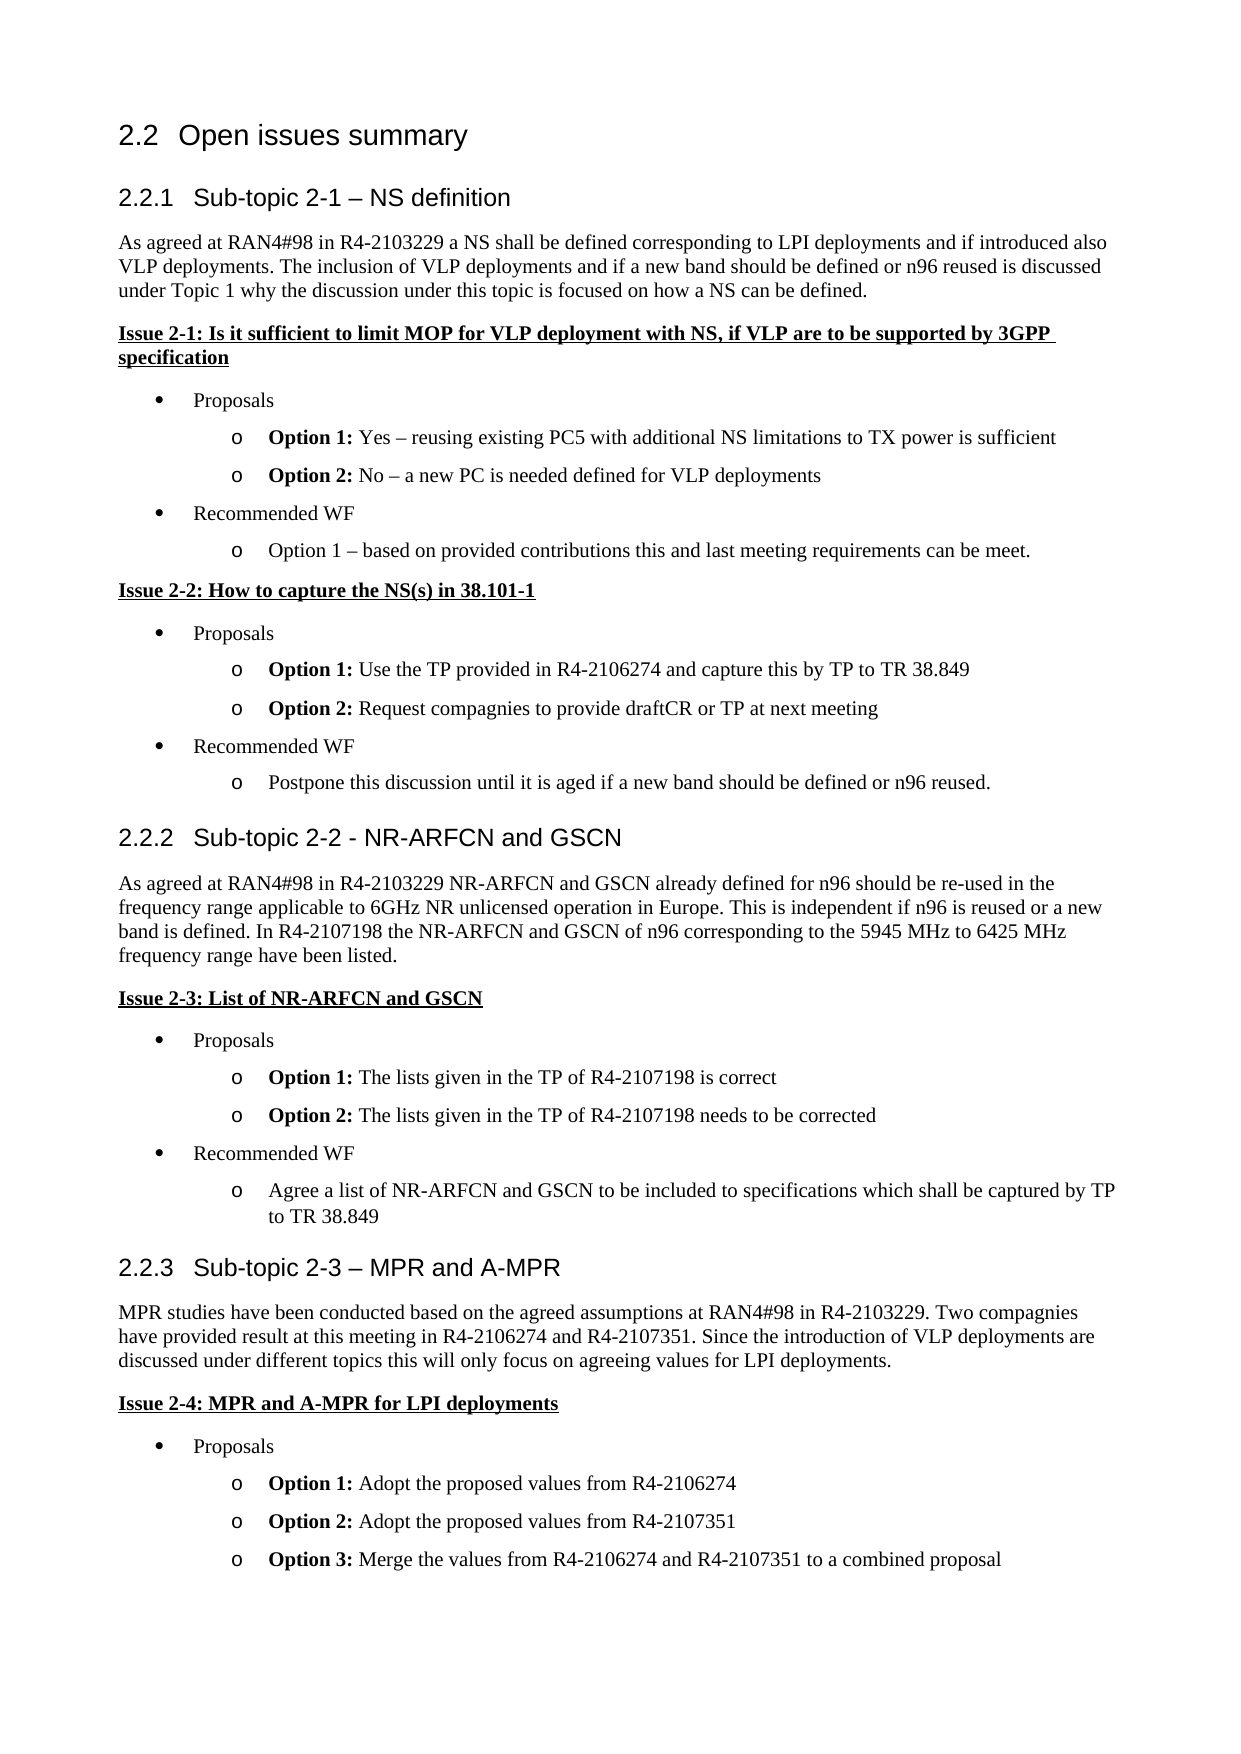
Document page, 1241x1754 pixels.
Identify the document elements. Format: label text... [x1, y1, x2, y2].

subtitle Sub-topic 2-3 – MPR and A-MPR [118, 1253, 1122, 1281]
subtitle Open issues summary [118, 118, 1122, 152]
list Option 1: Yes – reusing existing PC5 with additional NS limitations to TX power is sufficient [231, 425, 1122, 450]
text As agreed at RAN4#98 in R4-2103229 NR-ARFCN and GSCN already defined for n96 should be re-used in the frequency range applicable to 6GHz NR unlicensed operation in Europe. This is independent if n96 is reused or a new band is defined. In R4-2107198 the NR-ARFCN and GSCN of n96 corresponding to the 5945 MHz to 6425 MHz frequency range have been listed. [118, 871, 1122, 967]
list Option 1: Use the TP provided in R4-2106274 and capture this by TP to TR 38.849 [231, 657, 1122, 683]
text Issue 2-4: MPR and A-MPR for LPI deployments [118, 1391, 1122, 1415]
list Proposals [156, 388, 1122, 412]
list Recommended WF [156, 734, 1122, 758]
list Option 1 – based on provided contributions this and last meeting requirements can be meet. [231, 538, 1122, 563]
list Option 2: The lists given in the TP of R4-2107198 needs to be corrected [231, 1103, 1122, 1129]
list Option 2: Adopt the proposed values from R4-2107351 [231, 1509, 1122, 1534]
list Option 2: No – a new PC is needed defined for VLP deployments [231, 463, 1122, 489]
list Recommended WF [156, 1141, 1122, 1165]
list Agree a list of NR-ARFCN and GSCN to be included to specifications which shall be captured by TP to TR 38.849 [231, 1178, 1122, 1228]
list Option 1: The lists given in the TP of R4-2107198 is correct [231, 1065, 1122, 1091]
list Recommended WF [156, 501, 1122, 525]
list Postpone this discussion until it is aged if a new band should be defined or n96 reused. [231, 770, 1122, 796]
list Proposals [156, 1434, 1122, 1458]
text Issue 2-1: Is it sufficient to limit MOP for VLP deployment with NS, if VLP are to be supported by 3GPP specification [118, 321, 1122, 369]
text As agreed at RAN4#98 in R4-2103229 a NS shall be defined corresponding to LPI deployments and if introduced also VLP deployments. The inclusion of VLP deployments and if a new band should be defined or n96 reused is discussed under Topic 1 why the discussion under this topic is focused on how a NS can be defined. [118, 230, 1122, 302]
subtitle Sub-topic 2-1 – NS definition [118, 183, 1122, 212]
subtitle Sub-topic 2-2 - NR-ARFCN and GSCN [118, 823, 1122, 852]
text Issue 2-3: List of NR-ARFCN and GSCN [118, 986, 1122, 1009]
list Option 2: Request compagnies to provide draftCR or TP at next meeting [231, 696, 1122, 721]
list Option 3: Merge the values from R4-2106274 and R4-2107351 to a combined proposal [231, 1547, 1122, 1573]
list Proposals [156, 1028, 1122, 1052]
list Proposals [156, 621, 1122, 645]
list Option 1: Adopt the proposed values from R4-2106274 [231, 1471, 1122, 1496]
text Issue 2-2: How to capture the NS(s) in 38.101-1 [118, 578, 1122, 602]
text MPR studies have been conducted based on the agreed assumptions at RAN4#98 in R4-2103229. Two compagnies have provided result at this meeting in R4-2106274 and R4-2107351. Since the introduction of VLP deployments are discussed under different topics this will only focus on agreeing values for LPI deployments. [118, 1300, 1122, 1372]
